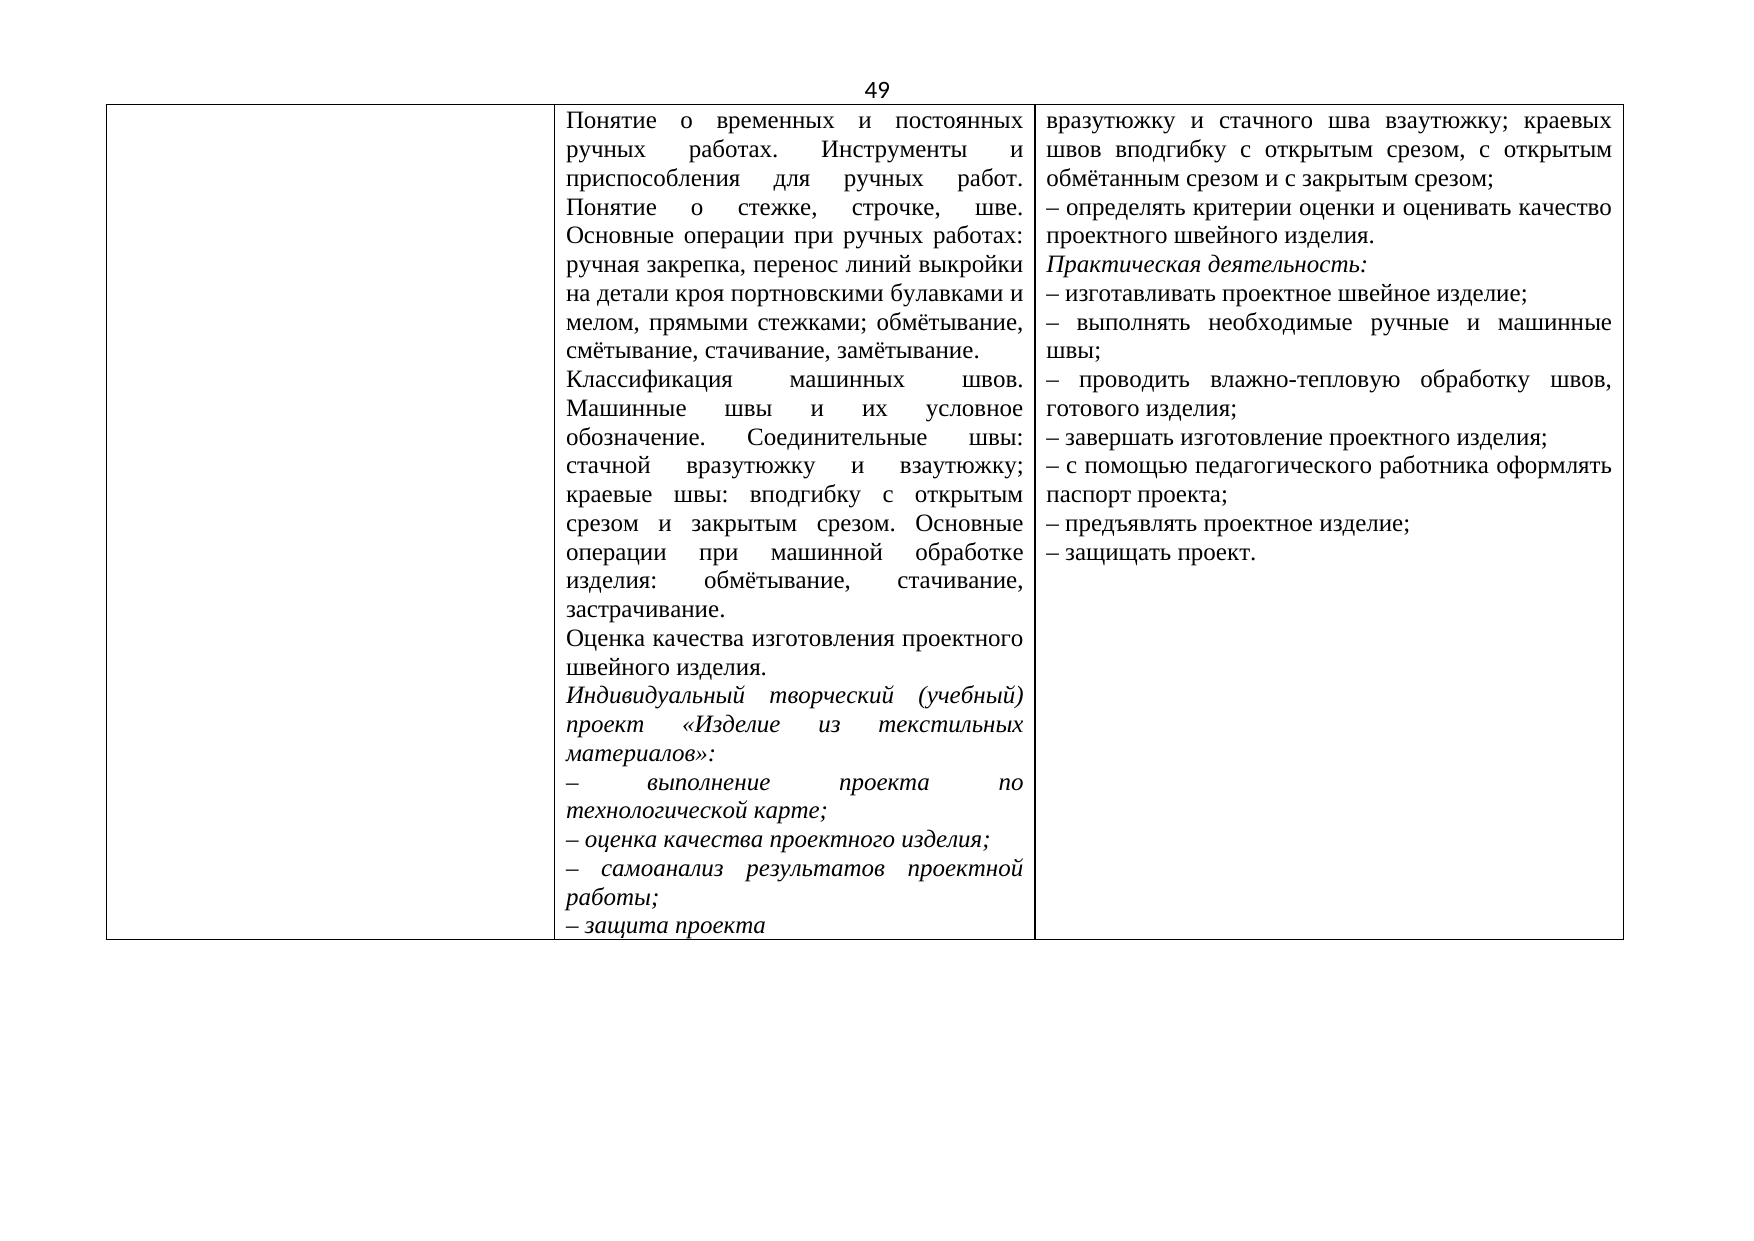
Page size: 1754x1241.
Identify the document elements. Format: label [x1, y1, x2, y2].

table_cell [107, 105, 554, 939]
table_cell [1036, 105, 1623, 939]
table_cell [555, 105, 1034, 939]
